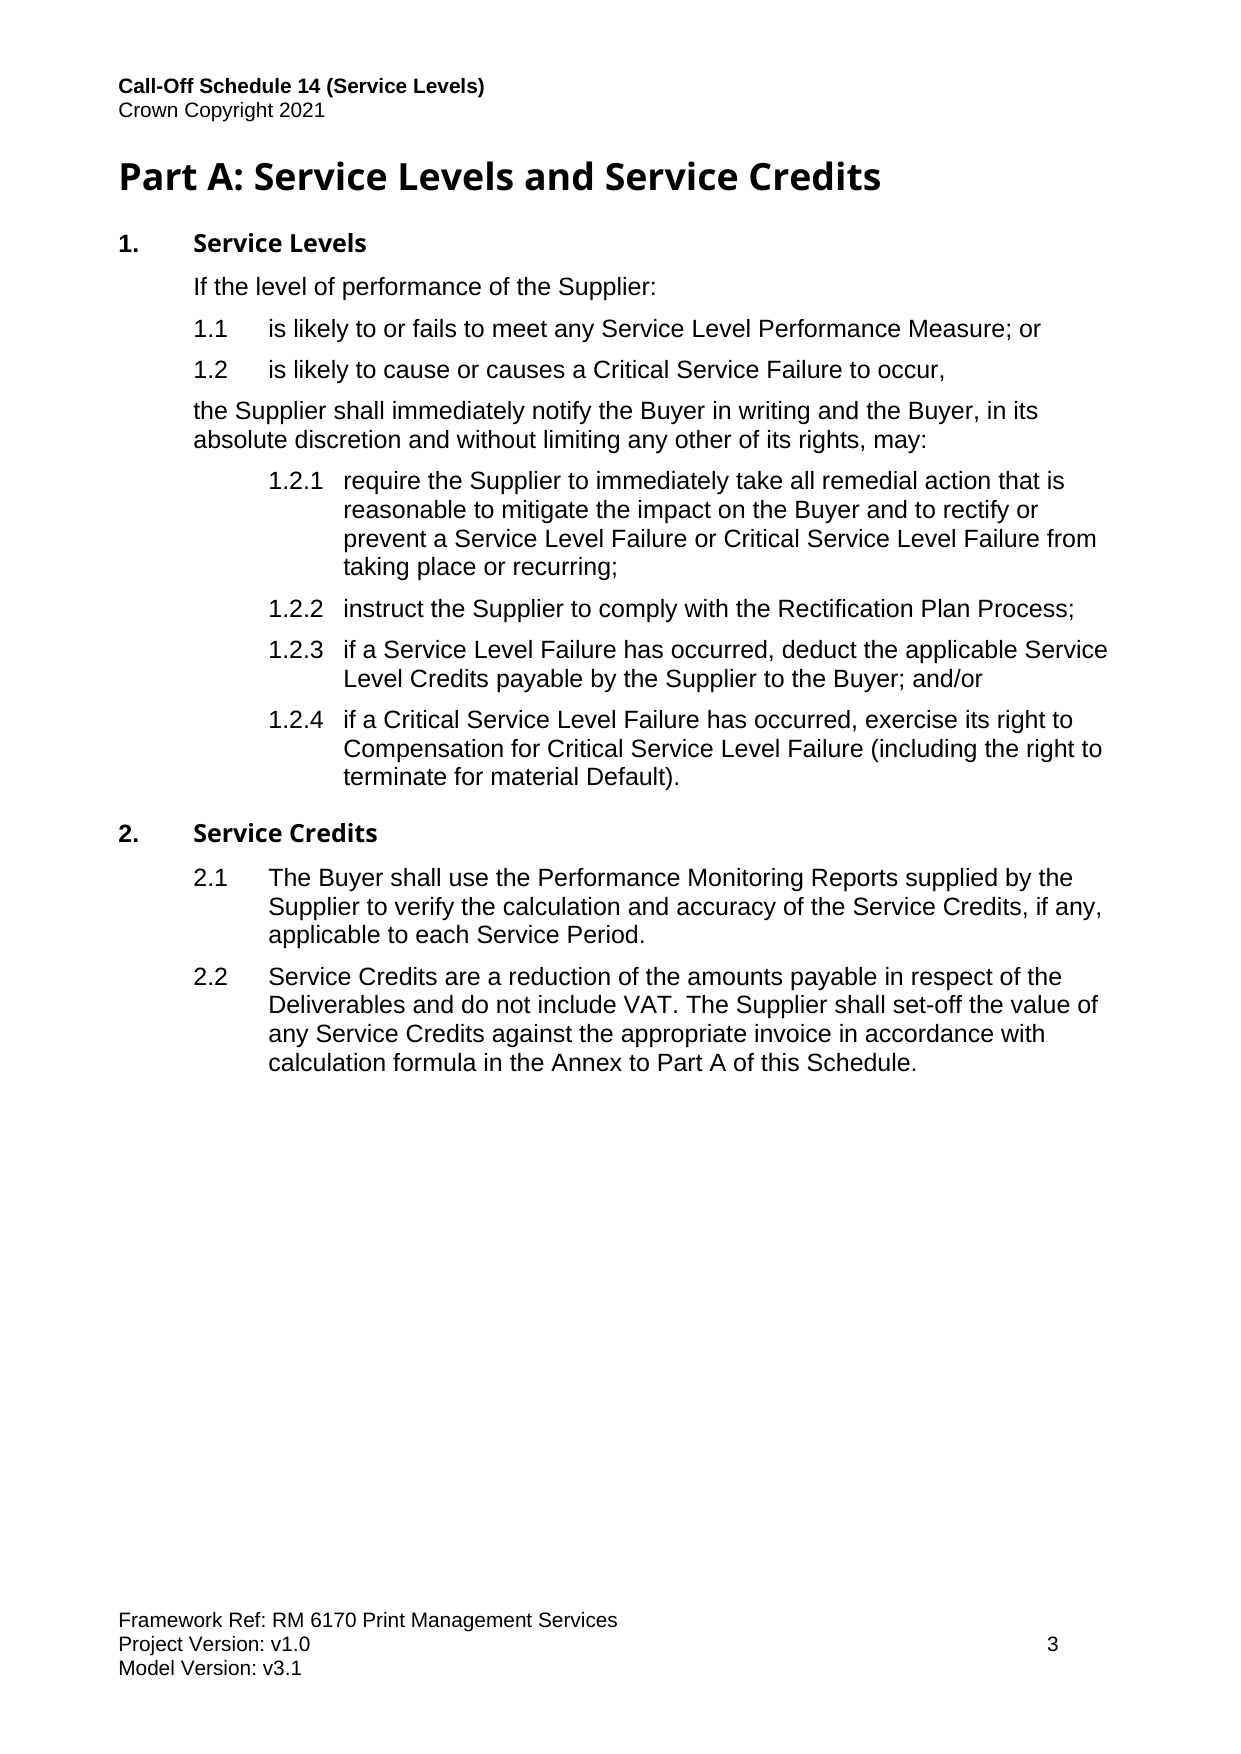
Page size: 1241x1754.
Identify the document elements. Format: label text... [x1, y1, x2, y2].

subtitle the Supplier shall immediately notify the Buyer in writing and the Buyer, in its absolute discretion and without limiting any other of its rights, may: [193, 396, 1122, 454]
subtitle if a Critical Service Level Failure has occurred, exercise its right to Compensation for Critical Service Level Failure (including the right to terminate for material Default). [268, 705, 1122, 791]
subtitle require the Supplier to immediately take all remedial action that is reasonable to mitigate the impact on the Buyer and to rectify or prevent a Service Level Failure or Critical Service Level Failure from taking place or recurring; [268, 466, 1122, 581]
subtitle is likely to or fails to meet any Service Level Performance Measure; or [193, 314, 1122, 342]
subtitle If the level of performance of the Supplier: [193, 272, 1122, 301]
subtitle instruct the Supplier to comply with the Rectification Plan Process; [268, 594, 1122, 622]
subtitle The Buyer shall use the Performance Monitoring Reports supplied by the Supplier to verify the calculation and accuracy of the Service Credits, if any, applicable to each Service Period. [193, 863, 1122, 949]
subtitle Service Credits are a reduction of the amounts payable in respect of the Deliverables and do not include VAT. The Supplier shall set-off the value of any Service Credits against the appropriate invoice in accordance with calculation formula in the Annex to Part A of this Schedule. [193, 961, 1122, 1076]
subtitle Service Credits [118, 816, 1122, 850]
text Part A: Service Levels and Service Credits [118, 150, 1122, 201]
subtitle is likely to cause or causes a Critical Service Failure to occur, [193, 355, 1122, 384]
subtitle if a Service Level Failure has occurred, deduct the applicable Service Level Credits payable by the Supplier to the Buyer; and/or [268, 635, 1122, 692]
subtitle Service Levels [118, 226, 1122, 260]
